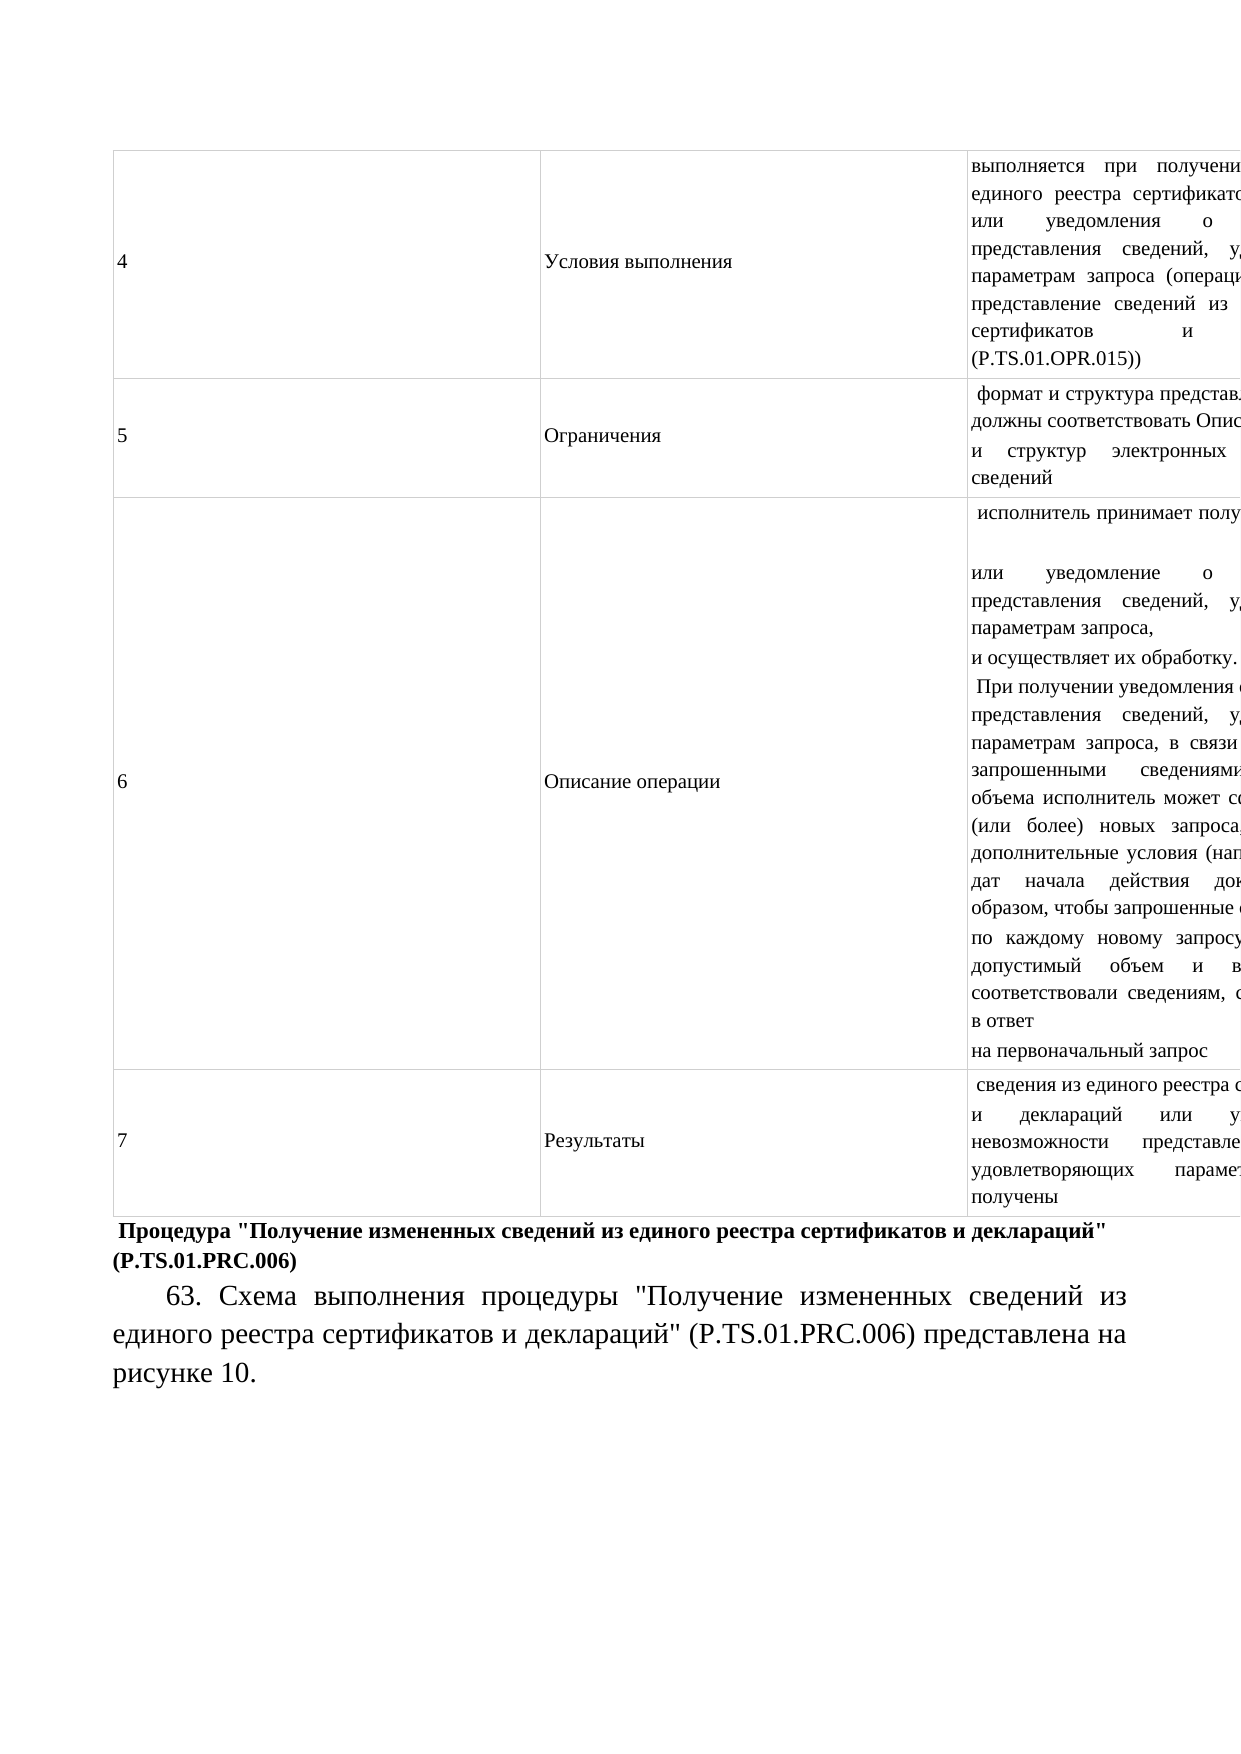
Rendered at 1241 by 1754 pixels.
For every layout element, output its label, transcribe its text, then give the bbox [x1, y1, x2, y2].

table_cell Результаты [541, 1070, 967, 1216]
table_cell Условия выполнения [541, 151, 967, 378]
table_cell выполняется при получении сведений из единого реестра сертификатов и деклараций или уведомления о невозможности представления сведений, удовлетворяющих параметрам запроса (операция "Обработка и представление сведений из единого реестра сертификатов и деклараций" (P.TS.01.OPR.015)) [968, 151, 1240, 378]
text 63. Схема выполнения процедуры "Получение измененных сведений из единого реестра сертификатов и деклараций" (P.TS.01.PRC.006) представлена на рисунке 10. [112, 1278, 1128, 1388]
table_cell формат и структура представляемых сведений должны соответствовать Описанию форматов и структур электронных документов и сведений [968, 379, 1240, 497]
table_cell 5 [114, 379, 540, 497]
table_cell 7 [114, 1070, 540, 1216]
text Процедура "Получение измененных сведений из единого реестра сертификатов и деклараций" (P.TS.01.PRC.006) [112, 1217, 1128, 1274]
table_cell 4 [114, 151, 540, 378]
table_cell 6 [114, 498, 540, 1069]
table_cell исполнитель принимает полученные сведения или уведомление о невозможности представления сведений, удовлетворяющих параметрам запроса, и осуществляет их обработку. При получении уведомления о невозможности представления сведений, удовлетворяющих параметрам запроса, в связи с превышением запрошенными сведениями допустимого объема исполнитель может сформировать два (или более) новых запроса, указав в них дополнительные условия (например, диапазон дат начала действия документа) таким образом, чтобы запрошенные сведения по каждому новому запросу не превышали допустимый объем и в совокупности соответствовали сведениям, сформированным в ответ на первоначальный запрос [968, 498, 1240, 1069]
table_cell Ограничения [541, 379, 967, 497]
table_cell Описание операции [541, 498, 967, 1069]
table_cell сведения из единого реестра сертификатов и деклараций или уведомление о невозможности представления сведений, удовлетворяющих параметрам запроса, получены [968, 1070, 1240, 1216]
